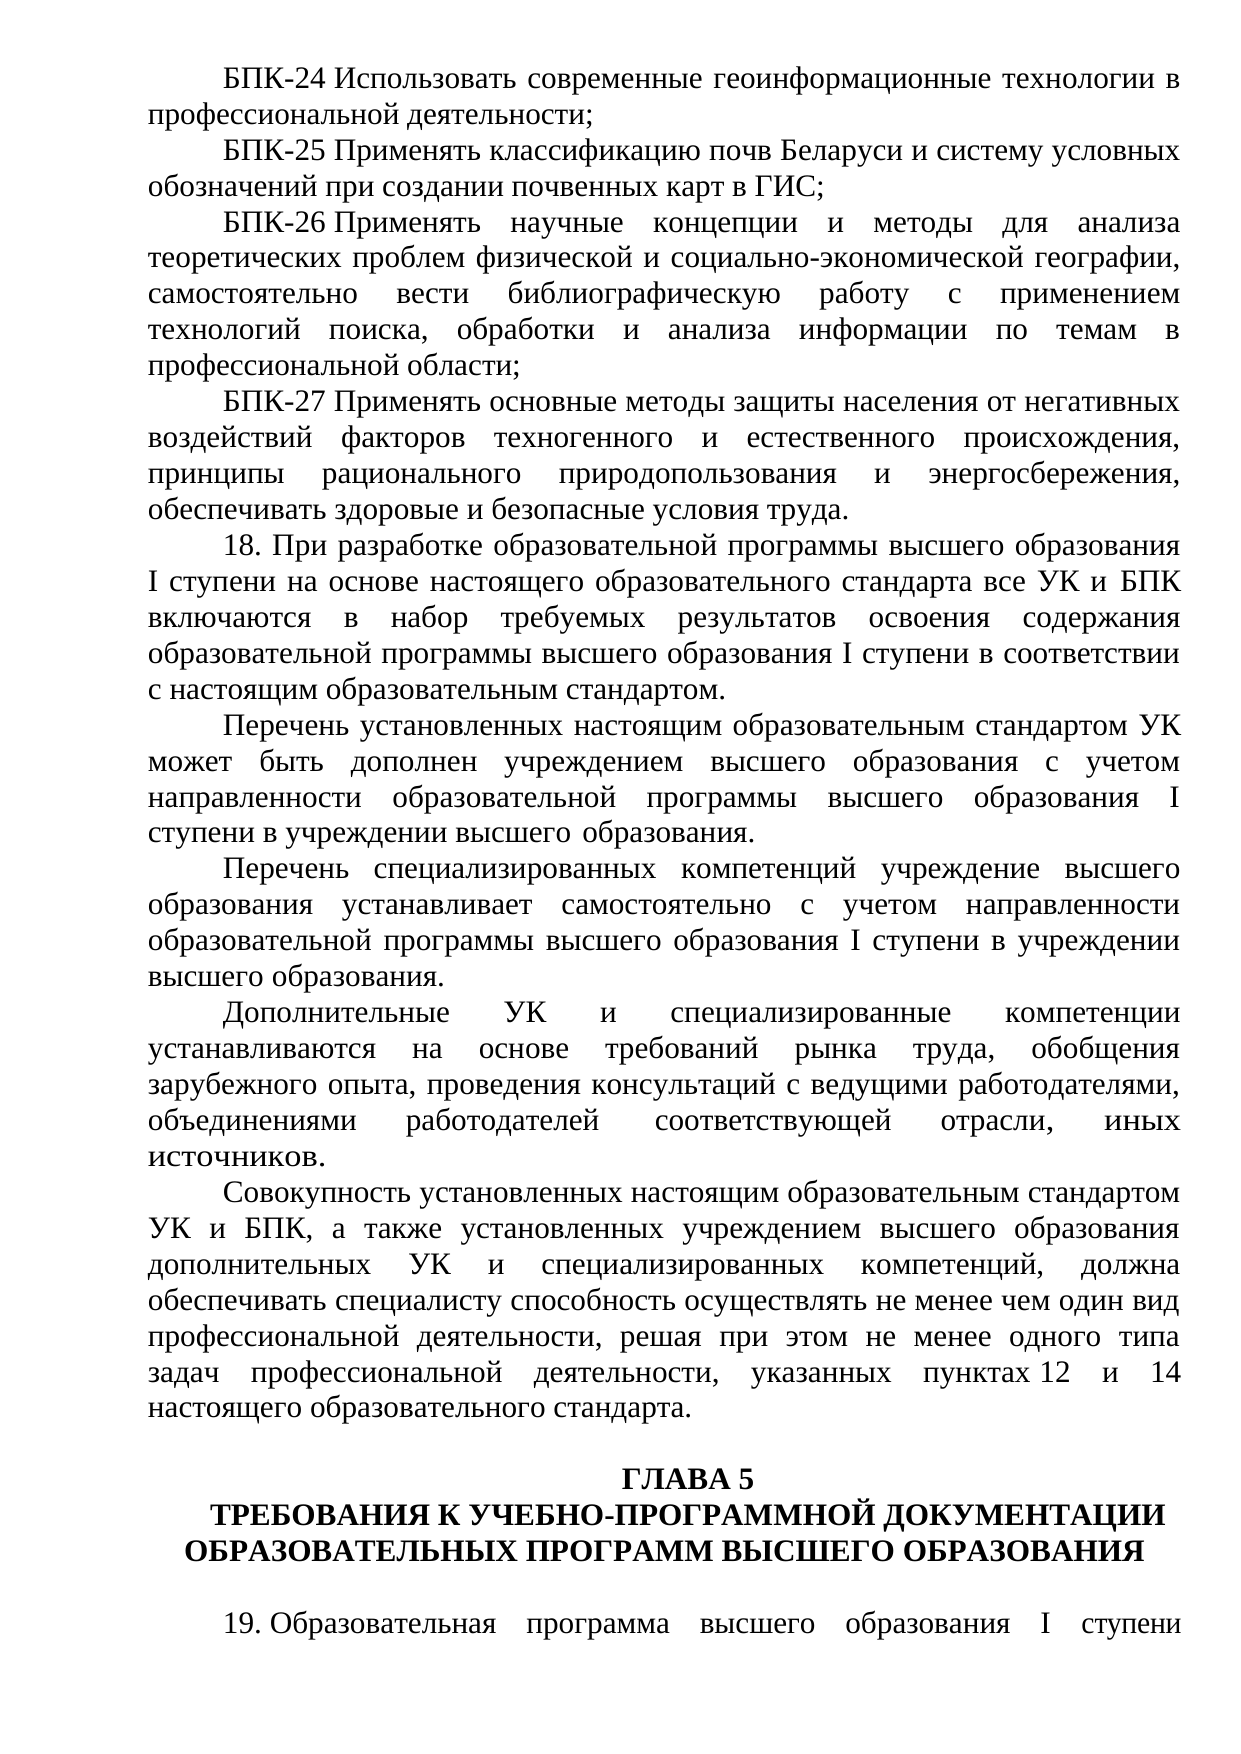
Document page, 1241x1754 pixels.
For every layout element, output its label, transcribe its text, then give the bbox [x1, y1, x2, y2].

text Дополнительные УК и специализированные компетенции устанавливаются на основе требований рынка труда, обобщения зарубежного опыта, проведения консультаций с ведущими работодателями, объединениями работодателей соответствующей отрасли, иных источников. [148, 993, 1181, 1173]
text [148, 1604, 1181, 1640]
text 18. При разработке образовательной программы высшего образования I ступени на основе настоящего образовательного стандарта все УК и БПК включаются в набор требуемых результатов освоения содержания образовательной программы высшего образования I ступени в соответствии с настоящим образовательным стандартом. [148, 526, 1181, 706]
text БПК-27 Применять основные методы защиты населения от негативных воздействий факторов техногенного и естественного происхождения, принципы рационального природопользования и энергосбережения, обеспечивать здоровые и безопасные условия труда. [148, 382, 1181, 526]
text Перечень специализированных компетенций учреждение высшего образования устанавливает самостоятельно с учетом направленности образовательной программы высшего образования I ступени в учреждении высшего образования. [148, 850, 1181, 993]
text Совокупность установленных настоящим образовательным стандартом УК и БПК, а также установленных учреждением высшего образования дополнительных УК и специализированных компетенций, должна обеспечивать специалисту способность осуществлять не менее чем один вид профессиональной деятельности, решая при этом не менее одного типа задач профессиональной деятельности, указанных пунктах 12 и 14 настоящего образовательного стандарта. [148, 1173, 1181, 1425]
text ТРЕБОВАНИЯ К УЧЕБНО-ПРОГРАММНОЙ ДОКУМЕНТАЦИИ ОБРАЗОВАТЕЛЬНЫХ ПРОГРАММ ВЫСШЕГО ОБРАЗОВАНИЯ [148, 1497, 1181, 1568]
text БПК-24 Использовать современные геоинформационные технологии в профессиональной деятельности; [148, 59, 1181, 131]
text БПК-26 Применять научные концепции и методы для анализа теоретических проблем физической и социально-экономической географии, самостоятельно вести библиографическую работу с применением технологий поиска, обработки и анализа информации по темам в профессиональной области; [148, 203, 1181, 382]
text Перечень установленных настоящим образовательным стандартом УК может быть дополнен учреждением высшего образования с учетом направленности образовательной программы высшего образования I ступени в учреждении высшего образования. [148, 706, 1181, 850]
text ГЛАВА 5 [148, 1461, 1181, 1497]
text БПК-25 Применять классификацию почв Беларуси и систему условных обозначений при создании почвенных карт в ГИС; [148, 131, 1181, 203]
